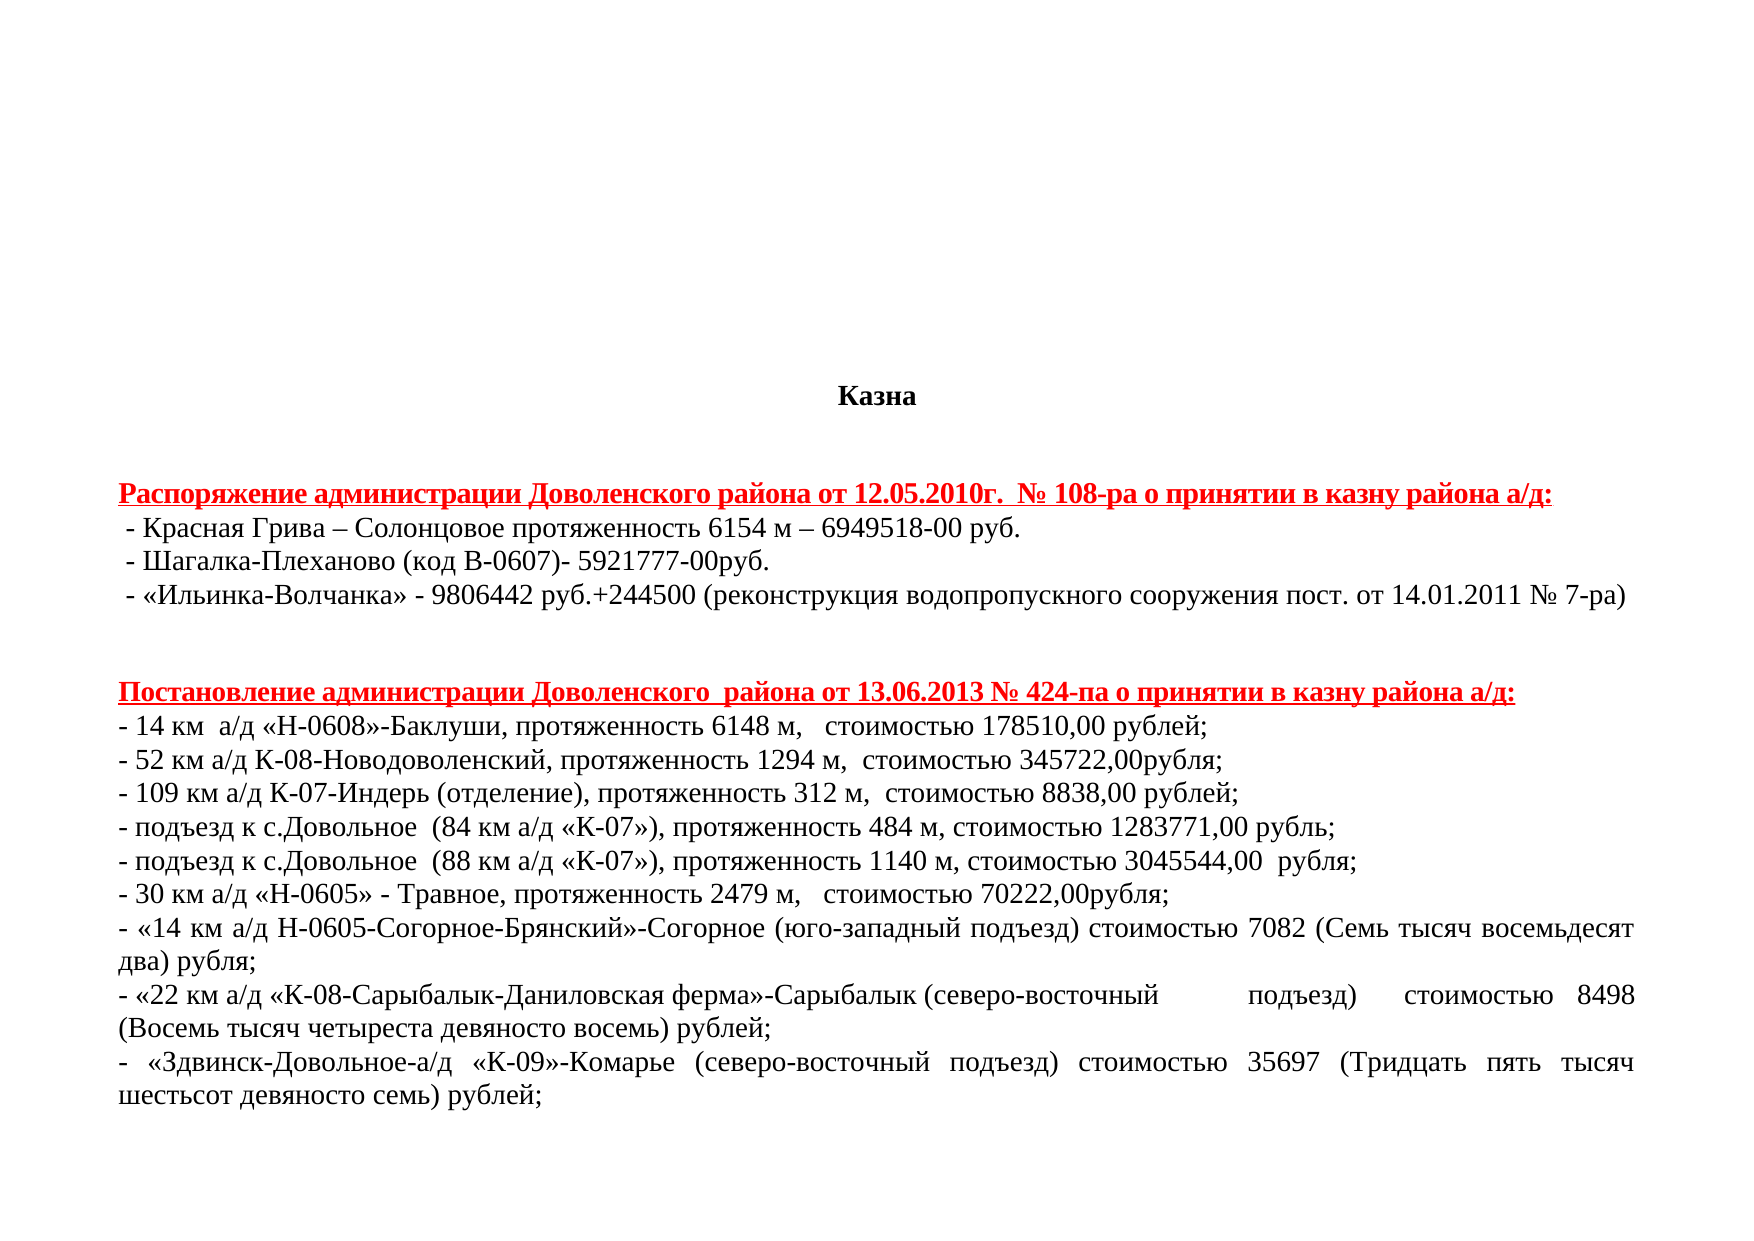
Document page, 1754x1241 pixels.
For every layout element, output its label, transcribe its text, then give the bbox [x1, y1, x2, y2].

text - подъезд к с.Довольное (84 км а/д «К-07»), протяженность 484 м, стоимостью 1283771,00 рубль; [118, 809, 1636, 843]
text - 52 км а/д К-08-Новодоволенский, протяженность 1294 м, стоимостью 345722,00рубля; [118, 742, 1636, 776]
text Постановление администрации Доволенского района от 13.06.2013 № 424-па о принятии в казну района а/д: [118, 674, 1636, 708]
text - подъезд к с.Довольное (88 км а/д «К-07»), протяженность 1140 м, стоимостью 3045544,00 рубля; [118, 843, 1636, 876]
text - «Здвинск-Довольное-а/д «К-09»-Комарье (северо-восточный подъезд) стоимостью 35697 (Тридцать пять тысяч шестьсот девяносто семь) рублей; [118, 1044, 1636, 1111]
text - «14 км а/д Н-0605-Согорное-Брянский»-Согорное (юго-западный подъезд) стоимостью 7082 (Семь тысяч восемьдесят два) рубля; [118, 910, 1636, 977]
text Казна [118, 378, 1636, 412]
text - «Ильинка-Волчанка» - 9806442 руб.+244500 (реконструкция водопропускного сооружения пост. от 14.01.2011 № 7-ра) [118, 577, 1636, 611]
text Распоряжение администрации Доволенского района от 12.05.2010г. № 108-ра о принятии в казну района а/д: [118, 476, 1636, 510]
text - 109 км а/д К-07-Индерь (отделение), протяженность 312 м, стоимостью 8838,00 рублей; [118, 776, 1636, 809]
text - 14 км а/д «Н-0608»-Баклуши, протяженность 6148 м, стоимостью 178510,00 рублей; [118, 708, 1636, 742]
text - 30 км а/д «Н-0605» - Травное, протяженность 2479 м, стоимостью 70222,00рубля; [118, 876, 1636, 910]
text - Шагалка-Плеханово (код В-0607)- 5921777-00руб. [118, 543, 1636, 577]
text - «22 км а/д «К-08-Сарыбалык-Даниловская ферма»-Сарыбалык (северо-восточный подъезд) стоимостью 8498 (Восемь тысяч четыреста девяносто восемь) рублей; [118, 977, 1636, 1044]
text - Красная Грива – Солонцовое протяженность 6154 м – 6949518-00 руб. [118, 510, 1636, 543]
